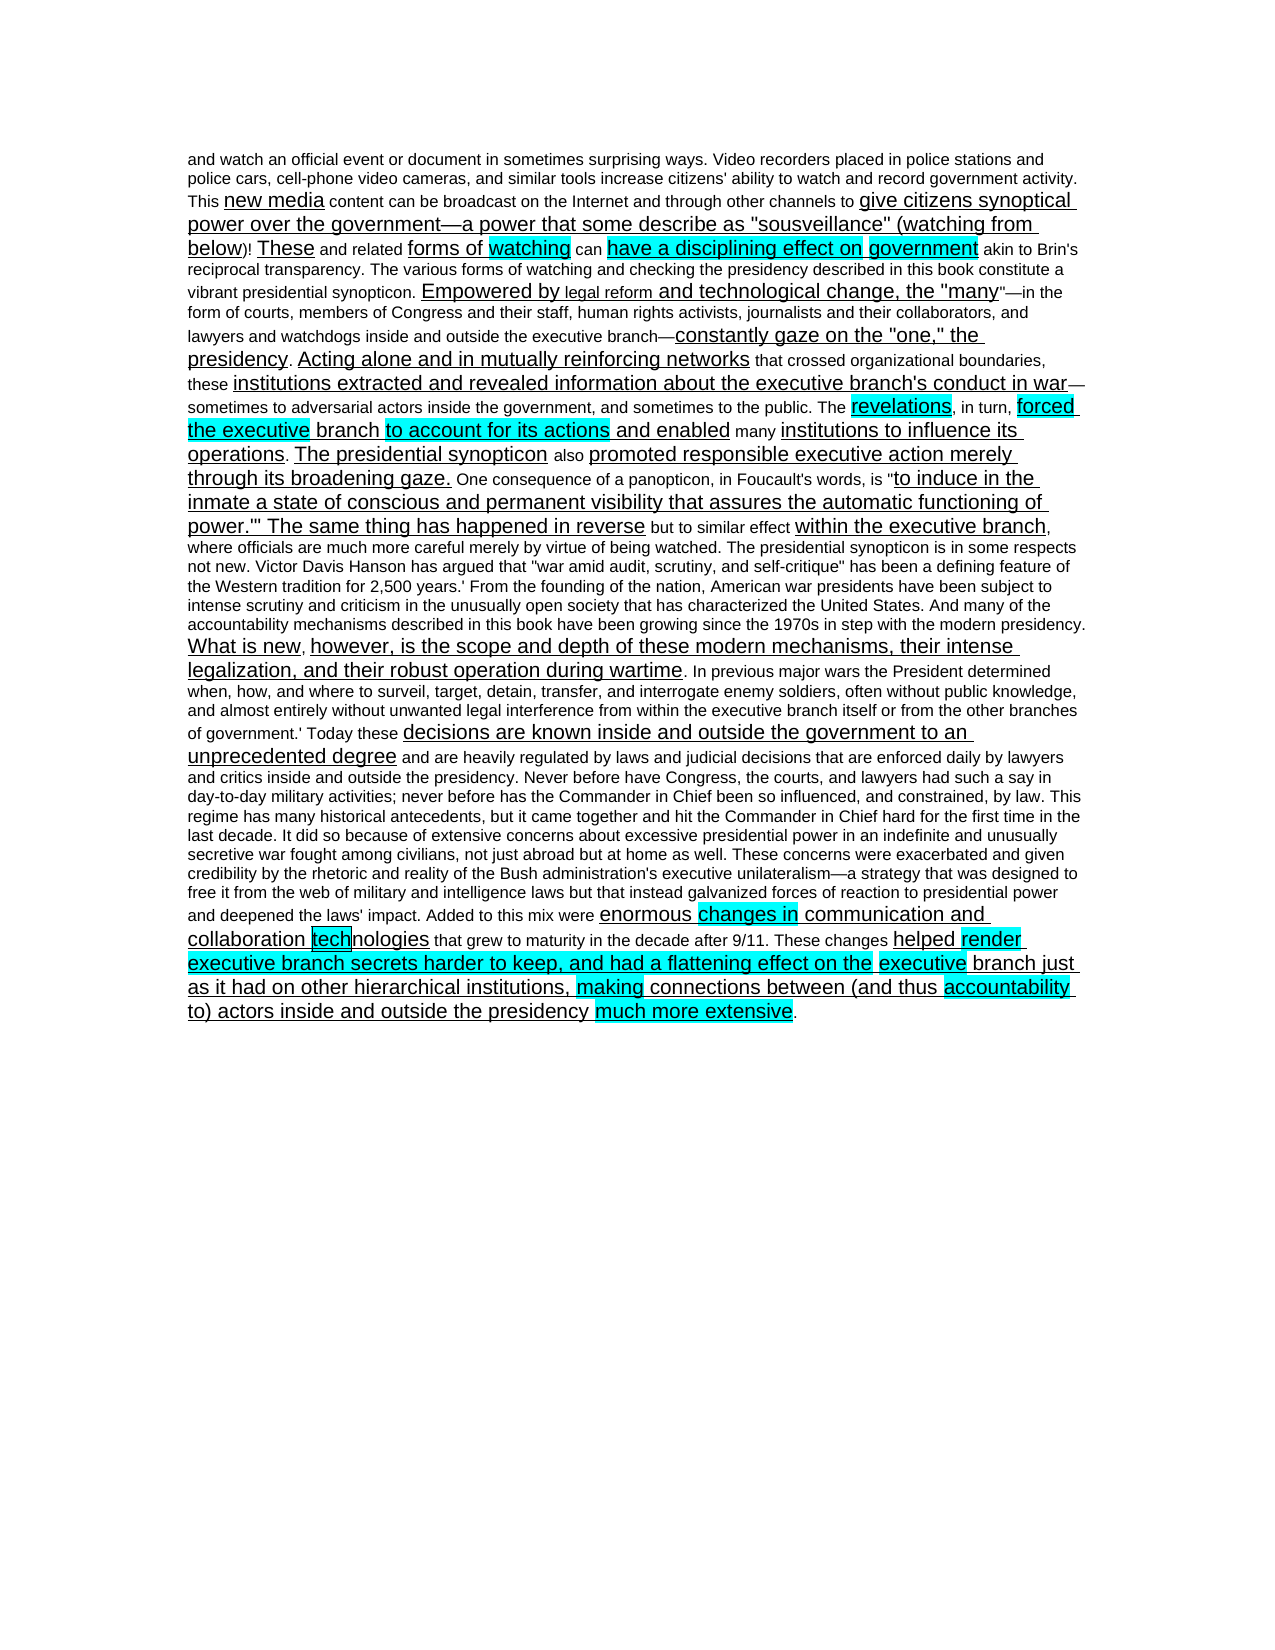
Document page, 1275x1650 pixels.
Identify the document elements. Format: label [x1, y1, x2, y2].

text [187, 150, 1087, 1023]
